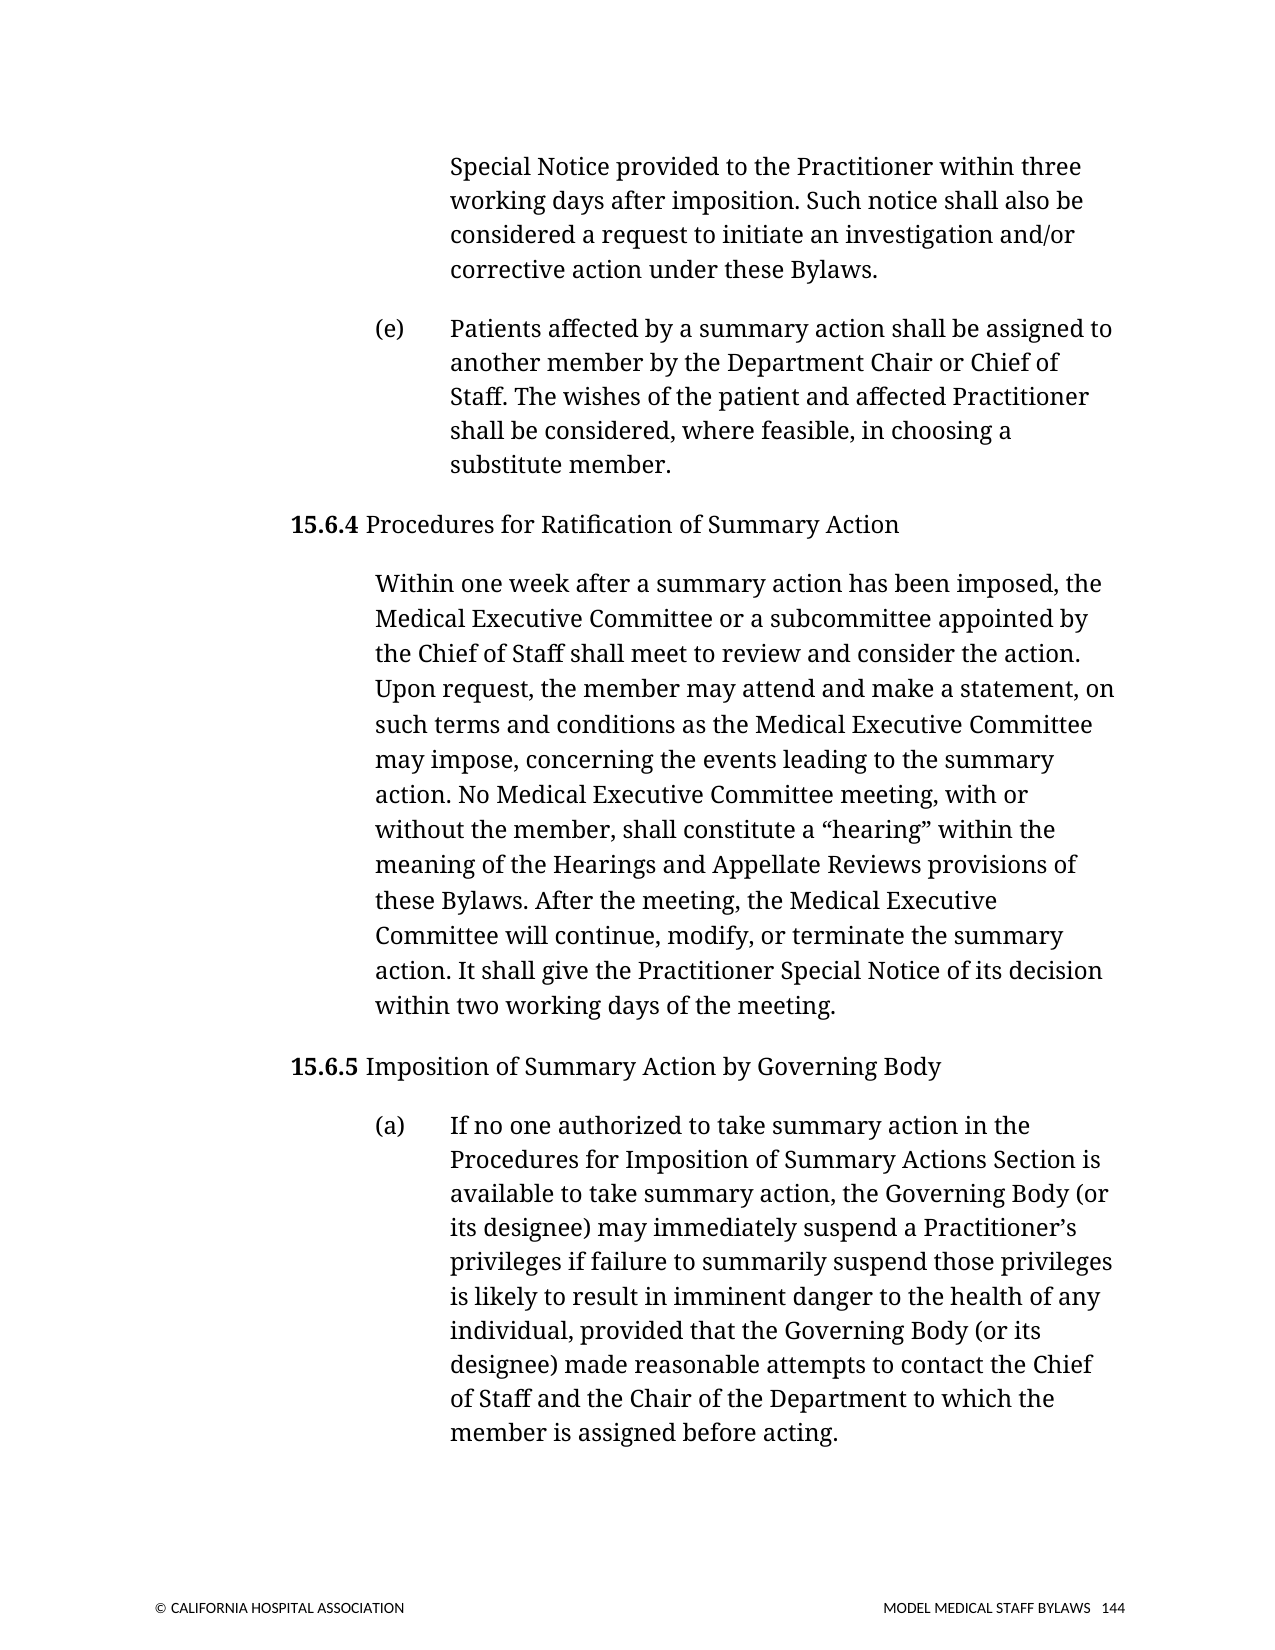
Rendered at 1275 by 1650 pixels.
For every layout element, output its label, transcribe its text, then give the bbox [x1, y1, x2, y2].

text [375, 150, 1116, 285]
text If no one authorized to take summary action in the Procedures for Imposition of Summary Actions Section is available to take summary action, the Governing Body (or its designee) may immediately suspend a Practitioner’s privileges if failure to summarily suspend those privileges is likely to result in imminent danger to the health of any individual, provided that the Governing Body (or its designee) made reasonable attempts to contact the Chief of Staff and the Chair of the Department to which the member is assigned before acting. [375, 1108, 1116, 1449]
text Imposition of Summary Action by Governing Body [291, 1049, 1116, 1082]
text Procedures for Ratification of Summary Action [291, 507, 1116, 540]
text Patients affected by a summary action shall be assigned to another member by the Department Chair or Chief of Staff. The wishes of the patient and affected Practitioner shall be considered, where feasible, in choosing a substitute member. [375, 312, 1116, 481]
text Within one week after a summary action has been imposed, the Medical Executive Committee or a subcommittee appointed by the Chief of Staff shall meet to review and consider the action. Upon request, the member may attend and make a statement, on such terms and conditions as the Medical Executive Committee may impose, concerning the events leading to the summary action. No Medical Executive Committee meeting, with or without the member, shall constitute a “hearing” within the meaning of the Hearings and Appellate Reviews provisions of these Bylaws. After the meeting, the Medical Executive Committee will continue, modify, or terminate the summary action. It shall give the Practitioner Special Notice of its decision within two working days of the meeting. [375, 567, 1116, 1022]
